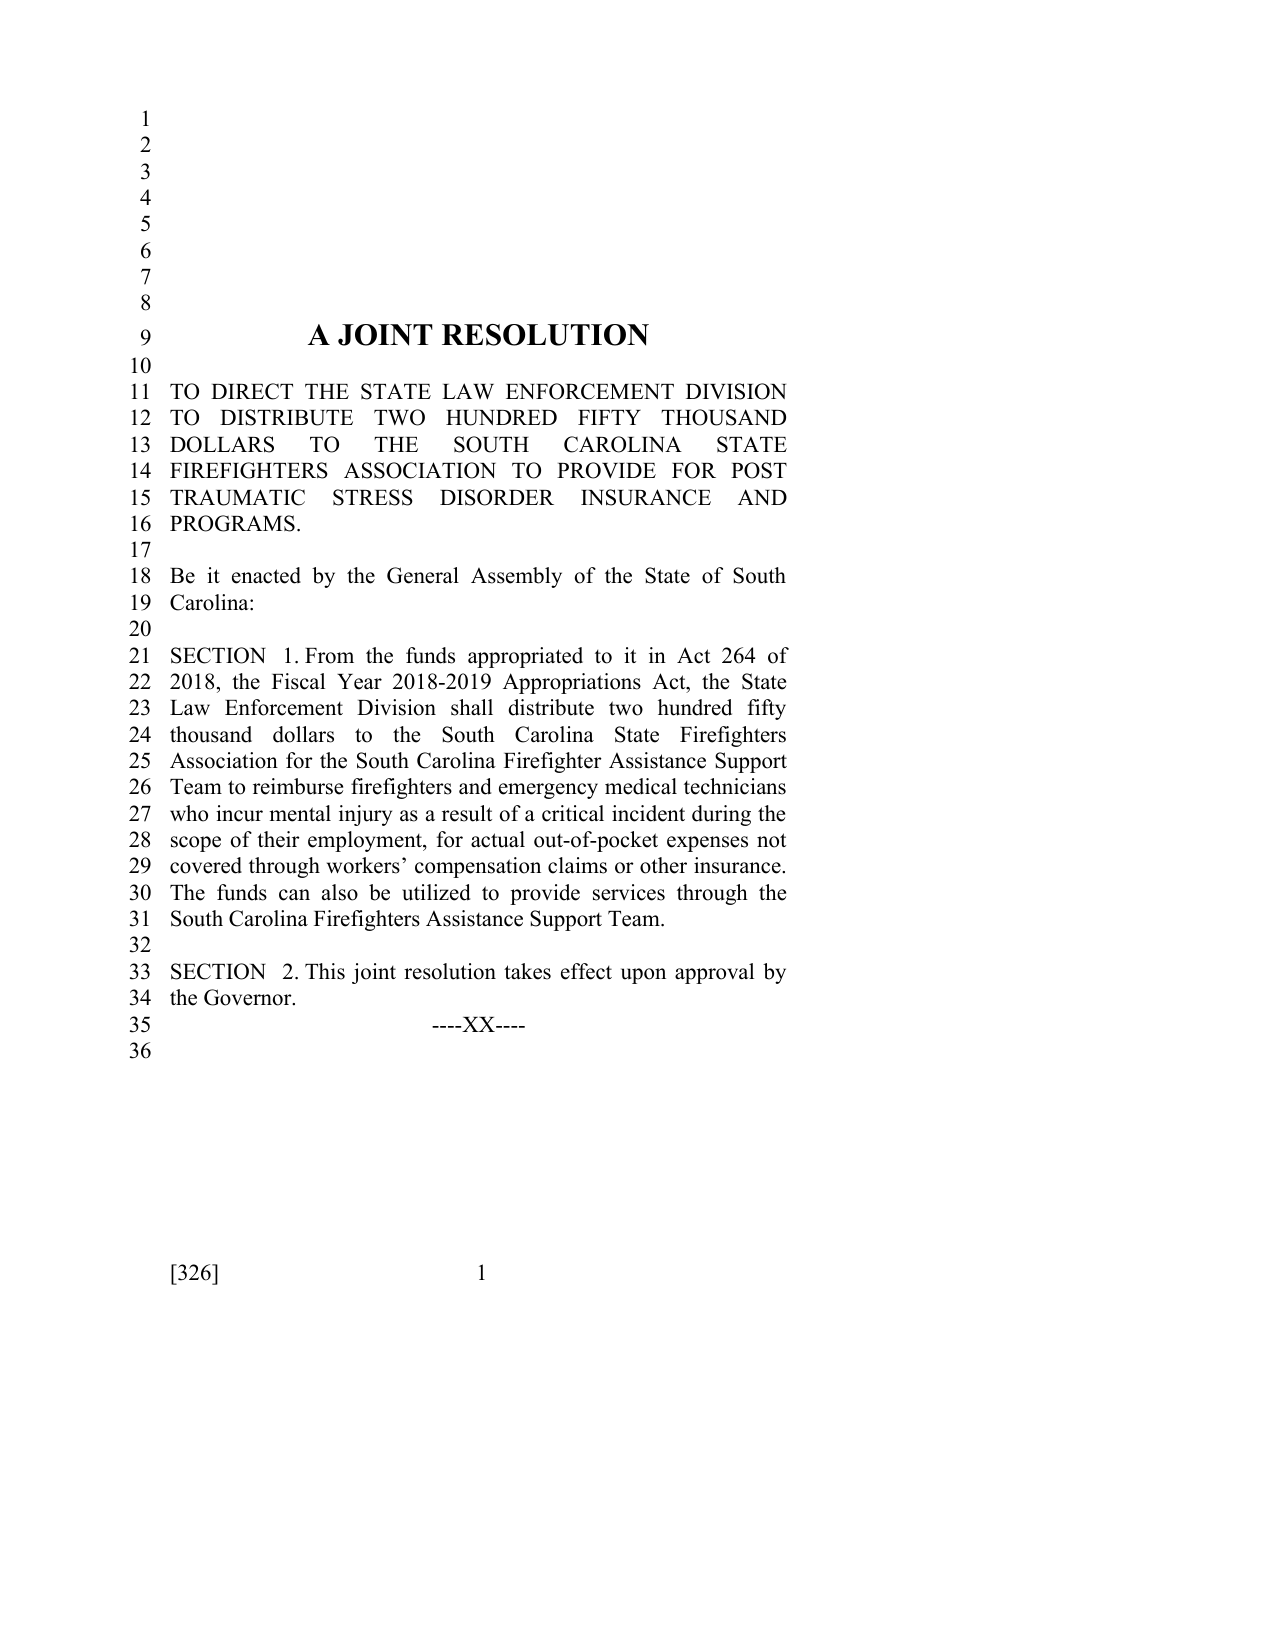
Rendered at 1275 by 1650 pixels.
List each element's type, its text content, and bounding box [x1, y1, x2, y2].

text A JOINT RESOLUTION [169, 316, 787, 352]
text ----XX---- [169, 1011, 787, 1037]
text SECTION 1. From the funds appropriated to it in Act 264 of 2018, the Fiscal Year 2018-2019 Appropriations Act, the State Law Enforcement Division shall distribute two hundred fifty thousand dollars to the South Carolina State Firefighters Association for the South Carolina Firefighter Assistance Support Team to reimburse firefighters and emergency medical technicians who incur mental injury as a result of a critical incident during the scope of their employment, for actual out-of-pocket expenses not covered through workers’ compensation claims or other insurance. The funds can also be utilized to provide services through the South Carolina Firefighters Assistance Support Team. [169, 642, 787, 932]
text Be it enacted by the General Assembly of the State of South Carolina: [169, 563, 787, 615]
text TO DIRECT THE STATE LAW ENFORCEMENT DIVISION TO DISTRIBUTE TWO HUNDRED FIFTY THOUSAND DOLLARS TO THE SOUTH CAROLINA STATE FIREFIGHTERS ASSOCIATION TO PROVIDE FOR POST TRAUMATIC STRESS DISORDER INSURANCE AND PROGRAMS. [169, 378, 787, 536]
text SECTION 2. This joint resolution takes effect upon approval by the Governor. [169, 958, 787, 1011]
